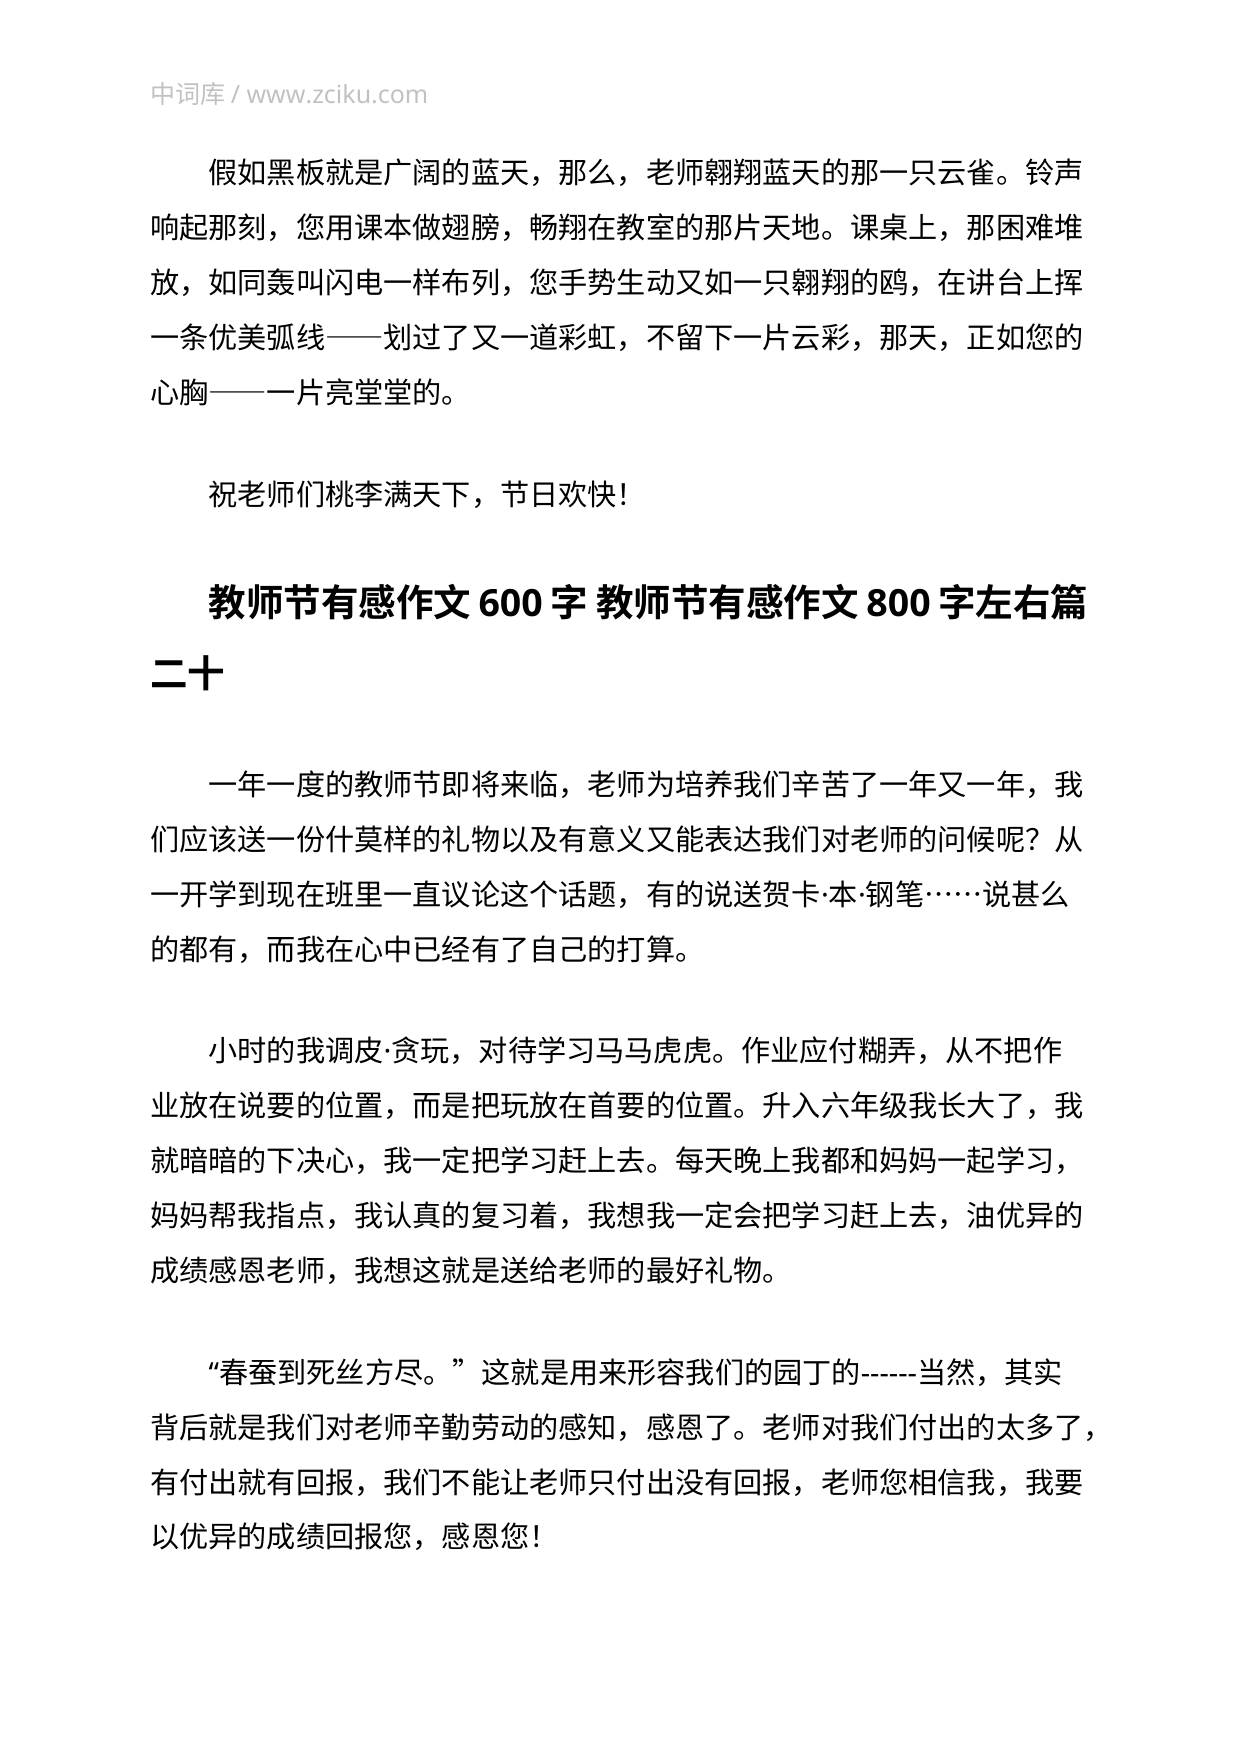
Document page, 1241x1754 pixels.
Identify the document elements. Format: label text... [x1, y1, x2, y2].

text 祝老师们桃李满天下，节日欢快！ [150, 471, 1090, 514]
text “春蚕到死丝方尽。”这就是用来形容我们的园丁的------当然，其实背后就是我们对老师辛勤劳动的感知，感恩了。老师对我们付出的太多了，有付出就有回报，我们不能让老师只付出没有回报，老师您相信我，我要以优异的成绩回报您，感恩您！ [150, 1349, 1090, 1556]
text 小时的我调皮·贪玩，对待学习马马虎虎。作业应付糊弄，从不把作业放在说要的位置，而是把玩放在首要的位置。升入六年级我长大了，我就暗暗的下决心，我一定把学习赶上去。每天晚上我都和妈妈一起学习，妈妈帮我指点，我认真的复习着，我想我一定会把学习赶上去，油优异的成绩感恩老师，我想这就是送给老师的最好礼物。 [150, 1028, 1090, 1290]
text 一年一度的教师节即将来临，老师为培养我们辛苦了一年又一年，我们应该送一份什莫样的礼物以及有意义又能表达我们对老师的问候呢？从一开学到现在班里一直议论这个话题，有的说送贺卡·本·钢笔……说甚么的都有，而我在心中已经有了自己的打算。 [150, 761, 1090, 968]
text 教师节有感作文600字 教师节有感作文800字左右篇二十 [150, 573, 1090, 698]
text 假如黑板就是广阔的蓝天，那么，老师翱翔蓝天的那一只云雀。铃声响起那刻，您用课本做翅膀，畅翔在教室的那片天地。课桌上，那困难堆放，如同轰叫闪电一样布列，您手势生动又如一只翱翔的鸥，在讲台上挥一条优美弧线——划过了又一道彩虹，不留下一片云彩，那天，正如您的心胸——一片亮堂堂的。 [150, 150, 1090, 412]
